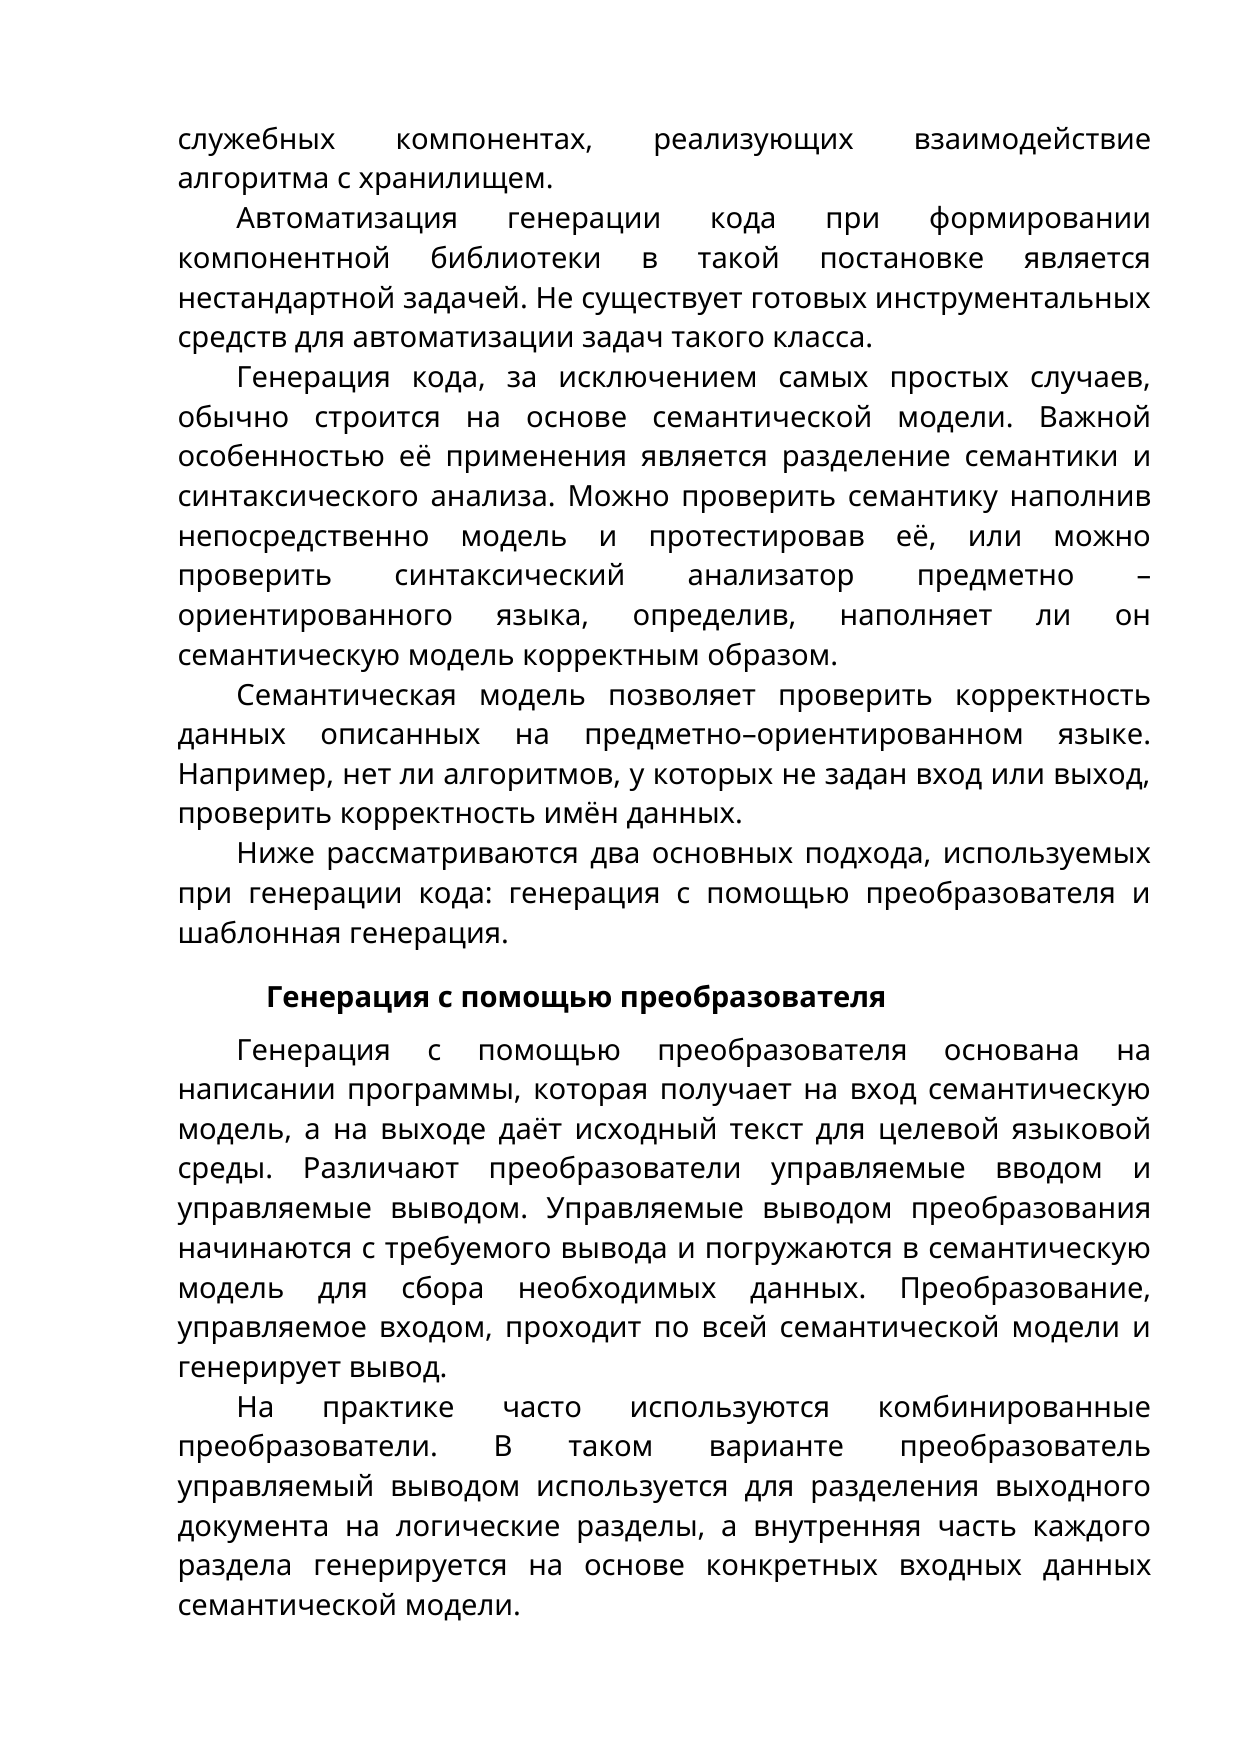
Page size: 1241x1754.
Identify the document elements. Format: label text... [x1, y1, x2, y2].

text Генерация с помощью преобразователя основана на написании программы, которая получает на вход семантическую модель, а на выходе даёт исходный текст для целевой языковой среды. Различают преобразователи управляемые вводом и управляемые выводом. Управляемые выводом преобразования начинаются с требуемого вывода и погружаются в семантическую модель для сбора необходимых данных. Преобразование, управляемое входом, проходит по всей семантической модели и генерирует вывод. [177, 1029, 1152, 1386]
text На практике часто используются комбинированные преобразователи. В таком варианте преобразователь управляемый выводом используется для разделения выходного документа на логические разделы, а внутренняя часть каждого раздела генерируется на основе конкретных входных данных семантической модели. [177, 1386, 1152, 1624]
text Ниже рассматриваются два основных подхода, используемых при генерации кода: генерация с помощью преобразователя и шаблонная генерация. [177, 832, 1152, 952]
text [177, 118, 1152, 197]
text Автоматизация генерации кода при формировании компонентной библиотеки в такой постановке является нестандартной задачей. Не существует готовых инструментальных средств для автоматизации задач такого класса. [177, 197, 1152, 356]
text Генерация кода, за исключением самых простых случаев, обычно строится на основе семантической модели. Важной особенностью её применения является разделение семантики и синтаксического анализа. Можно проверить семантику наполнив непосредственно модель и протестировав её, или можно проверить синтаксический анализатор предметно – ориентированного языка, определив, наполняет ли он семантическую модель корректным образом. [177, 356, 1152, 674]
subtitle Генерация с помощью преобразователя [177, 977, 1152, 1016]
text Семантическая модель позволяет проверить корректность данных описанных на предметно–ориентированном языке. Например, нет ли алгоритмов, у которых не задан вход или выход, проверить корректность имён данных. [177, 674, 1152, 832]
